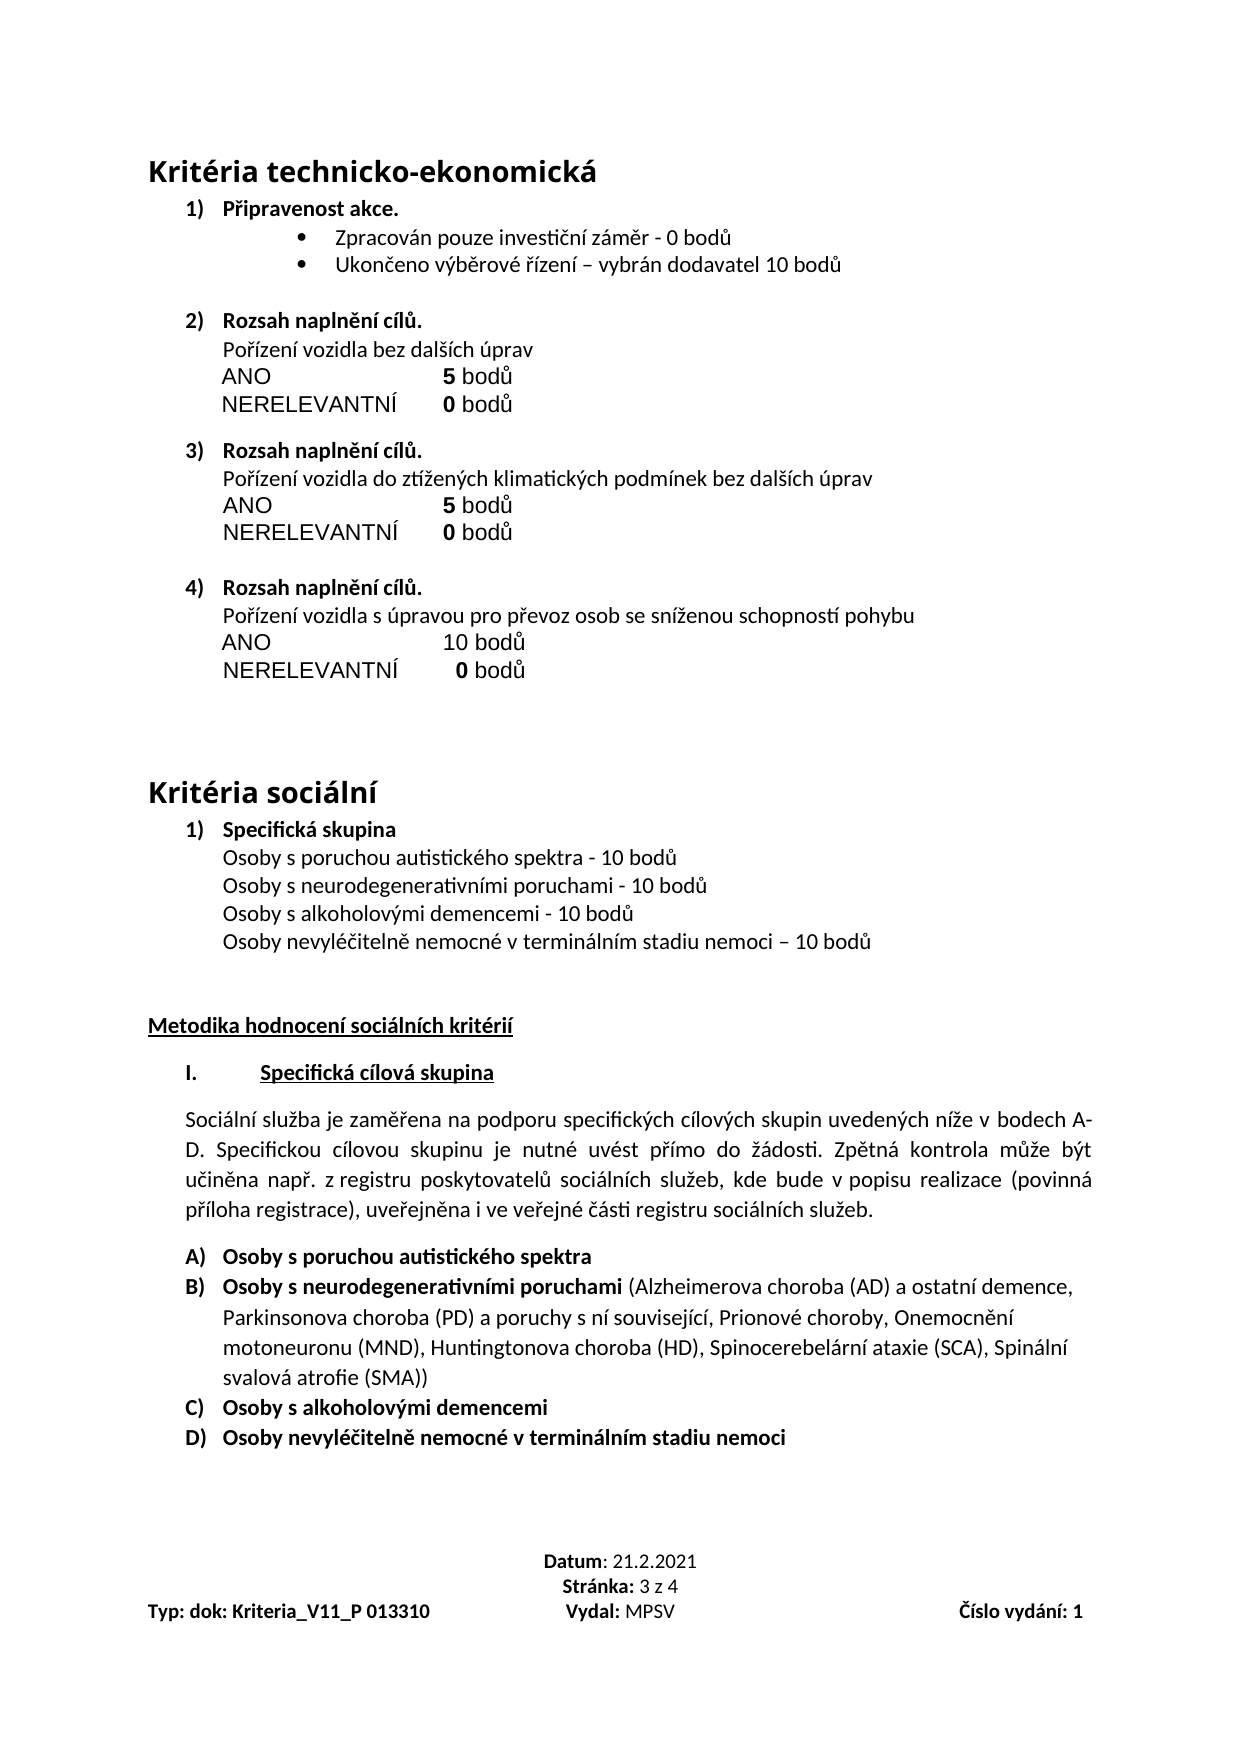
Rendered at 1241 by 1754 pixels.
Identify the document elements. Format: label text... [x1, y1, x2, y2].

text Metodika hodnocení sociálních kritérií [148, 1011, 1093, 1039]
list NERELEVANTNÍ 0 bodů [223, 657, 1093, 684]
list NERELEVANTNÍ 0 bodů [223, 519, 1093, 545]
list Zpracován pouze investiční záměr - 0 bodů [298, 223, 1093, 251]
text Sociální služba je zaměřena na podporu specifických cílových skupin uvedených níže v bodech A-D. Specifickou cílovou skupinu je nutné uvést přímo do žádosti. Zpětná kontrola může být učiněna např. z registru poskytovatelů sociálních služeb, kde bude v popisu realizace (povinná příloha registrace), uveřejněna i ve veřejné části registru sociálních služeb. [185, 1105, 1093, 1223]
text ANO 10 bodů [148, 629, 1093, 655]
list Specifická skupina [185, 815, 1093, 843]
subtitle Kritéria technicko-ekonomická [148, 152, 1093, 191]
subtitle Kritéria sociální [148, 772, 1093, 812]
list Specifická cílová skupina [185, 1058, 1093, 1086]
list Osoby nevyléčitelně nemocné v terminálním stadiu nemoci [185, 1423, 1093, 1452]
list Osoby s alkoholovými demencemi [185, 1393, 1093, 1421]
list Připravenost akce. [185, 194, 1093, 223]
text ANO 5 bodů [148, 363, 1093, 389]
text NERELEVANTNÍ 0 bodů [148, 391, 1093, 417]
list Rozsah naplnění cílů. [185, 436, 1093, 464]
list Osoby nevyléčitelně nemocné v terminálním stadiu nemoci – 10 bodů [223, 927, 1093, 955]
list Osoby s neurodegenerativními poruchami (Alzheimerova choroba (AD) a ostatní demence, Parkinsonova choroba (PD) a poruchy s ní související, Prionové choroby, Onemocnění motoneuronu (MND), Huntingtonova choroba (HD), Spinocerebelární ataxie (SCA), Spinální svalová atrofie (SMA)) [185, 1272, 1093, 1391]
list Osoby s neurodegenerativními poruchami - 10 bodů [223, 871, 1093, 899]
list Pořízení vozidla s úpravou pro převoz osob se sníženou schopností pohybu [223, 601, 1093, 629]
list Osoby s poruchou autistického spektra [185, 1242, 1093, 1270]
list Osoby s poruchou autistického spektra - 10 bodů [223, 843, 1093, 871]
list ANO 5 bodů [223, 492, 1093, 519]
list Pořízení vozidla bez dalších úprav [223, 335, 1093, 363]
list Pořízení vozidla do ztížených klimatických podmínek bez dalších úprav [223, 464, 1093, 492]
list Ukončeno výběrové řízení – vybrán dodavatel 10 bodů [298, 251, 1093, 279]
list Rozsah naplnění cílů. [185, 573, 1093, 601]
list Rozsah naplnění cílů. [185, 307, 1093, 335]
list Osoby s alkoholovými demencemi - 10 bodů [223, 899, 1093, 927]
